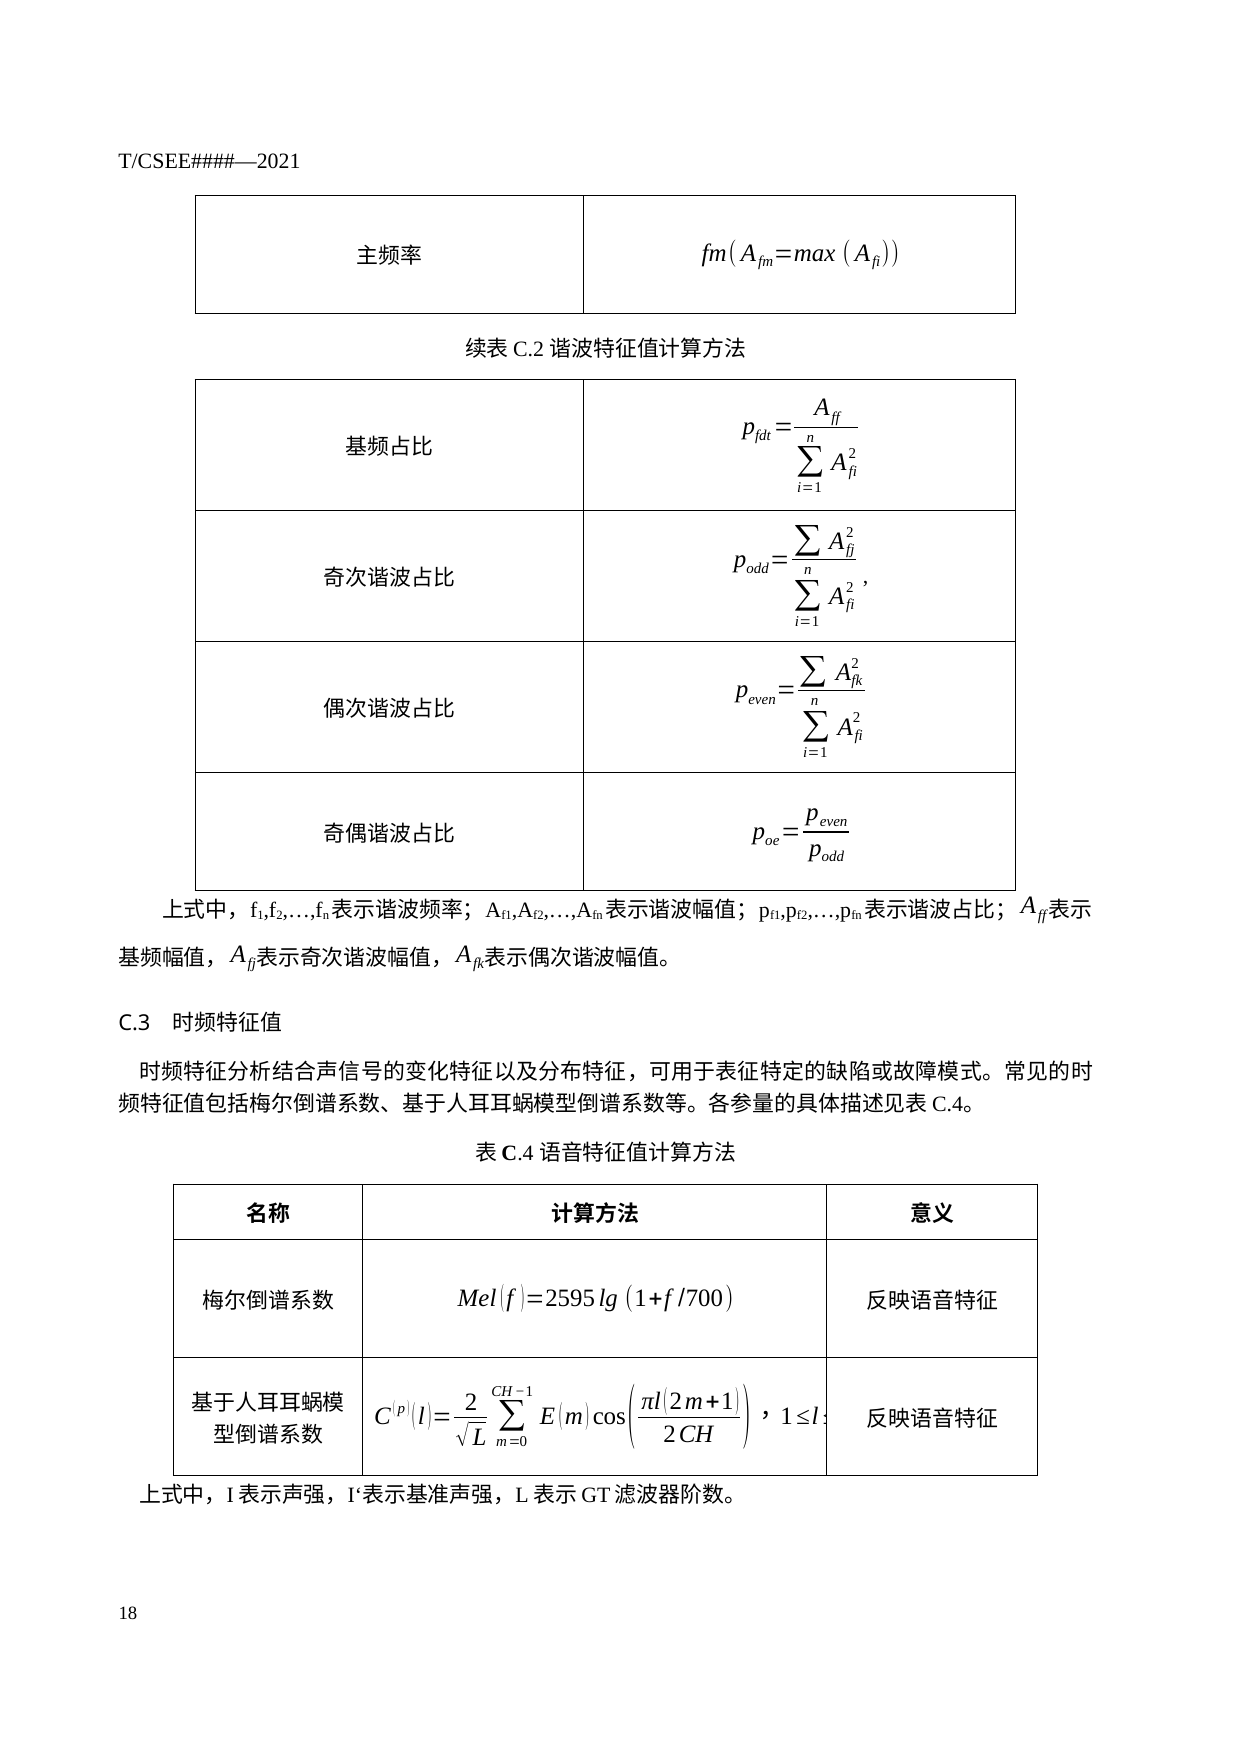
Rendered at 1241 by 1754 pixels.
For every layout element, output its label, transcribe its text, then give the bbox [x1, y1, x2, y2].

text 时频特征分析结合声信号的变化特征以及分布特征，可用于表征特定的缺陷或故障模式。常见的时频特征值包括梅尔倒谱系数、基于人耳耳蜗模型倒谱系数等。各参量的具体描述见表C.4。 [118, 1053, 1093, 1118]
table_cell [584, 196, 1015, 313]
table_cell [584, 773, 1015, 890]
table_cell 主频率 [196, 196, 583, 313]
list 表C.4 语音特征值计算方法 [118, 1135, 1093, 1167]
table_cell 梅尔倒谱系数 [174, 1240, 362, 1357]
table_header 基频占比 [196, 380, 583, 510]
table_cell [584, 642, 1015, 772]
table_cell , [584, 511, 1015, 641]
table_cell 反映语音特征 [827, 1240, 1037, 1357]
table_cell 奇偶谐波占比 [196, 773, 583, 890]
list 续表C.2 谐波特征值计算方法 [118, 330, 1093, 363]
table_cell 奇次谐波占比 [196, 511, 583, 641]
table_cell [363, 1358, 826, 1475]
table_cell 偶次谐波占比 [196, 642, 583, 772]
table_header 名称 [174, 1185, 362, 1239]
text 上式中，I表示声强，I‘表示基准声强，L表示GT滤波器阶数。 [118, 1476, 1093, 1509]
table_cell 反映语音特征 [827, 1358, 1037, 1475]
text 上式中，f1,f2,…,fn表示谐波频率；Af1,Af2,…,Afn表示谐波幅值；pf1,pf2,…,pfn表示谐波占比；表示基频幅值，表示奇次谐波幅值，表示偶次谐波幅值。 [118, 891, 1093, 972]
table_header 意义 [827, 1185, 1037, 1239]
table_header 计算方法 [363, 1185, 826, 1239]
list 时频特征值 [118, 1005, 1093, 1037]
table_header [584, 380, 1015, 510]
table_cell 基于人耳耳蜗模型倒谱系数 [174, 1358, 362, 1475]
table_cell [363, 1240, 826, 1357]
